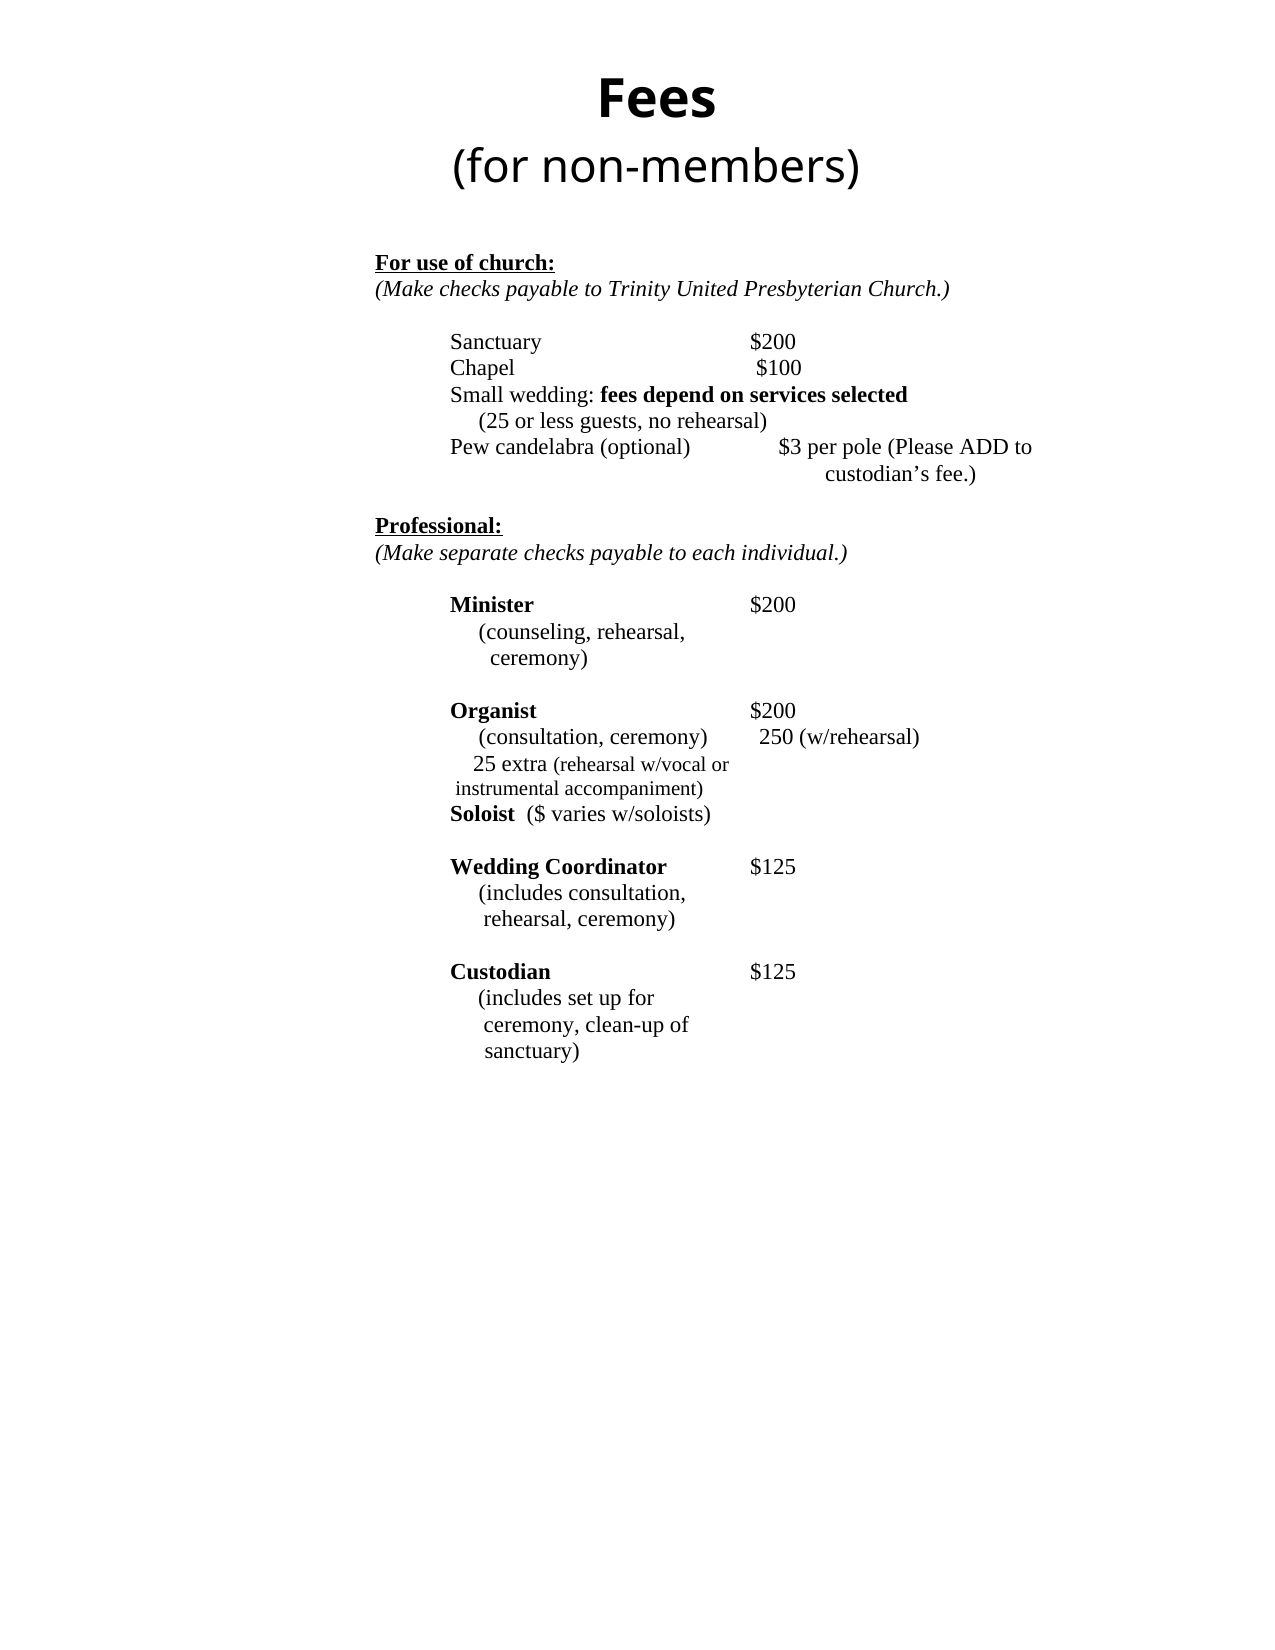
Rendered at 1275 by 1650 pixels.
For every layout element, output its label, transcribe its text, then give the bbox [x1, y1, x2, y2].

text For use of church: [375, 249, 1200, 275]
text Sanctuary $200 [375, 328, 1200, 354]
text sanctuary) [375, 1037, 1200, 1063]
text ceremony, clean-up of [375, 1011, 1200, 1037]
text Professional: [375, 512, 1200, 539]
text Chapel $100 [375, 354, 1200, 381]
text (counseling, rehearsal, [375, 618, 1200, 644]
text Small wedding: fees depend on services selected [375, 381, 1200, 407]
text Minister $200 [375, 591, 1200, 618]
text (25 or less guests, no rehearsal) [375, 407, 1200, 433]
text (Make checks payable to Trinity United Presbyterian Church.) [375, 275, 1200, 302]
text Organist $200 [375, 697, 1200, 723]
text (Make separate checks payable to each individual.) [375, 539, 1200, 565]
subtitle Fees [112, 60, 1200, 134]
text (includes set up for [375, 984, 1200, 1011]
text Soloist ($ varies w/soloists) [375, 800, 1200, 826]
text instrumental accompaniment) [375, 776, 1200, 800]
text (includes consultation, [375, 879, 1200, 905]
text (consultation, ceremony) 250 (w/rehearsal) [375, 723, 1200, 749]
text ceremony) [375, 644, 1200, 671]
text (for non-members) [112, 134, 1200, 196]
text Custodian $125 [375, 958, 1200, 984]
text Pew candelabra (optional) $3 per pole (Please ADD to [375, 433, 1200, 460]
text 25 extra (rehearsal w/vocal or [375, 749, 1200, 776]
text custodian’s fee.) [375, 460, 1200, 486]
text Wedding Coordinator $125 [375, 853, 1200, 879]
text rehearsal, ceremony) [375, 905, 1200, 932]
